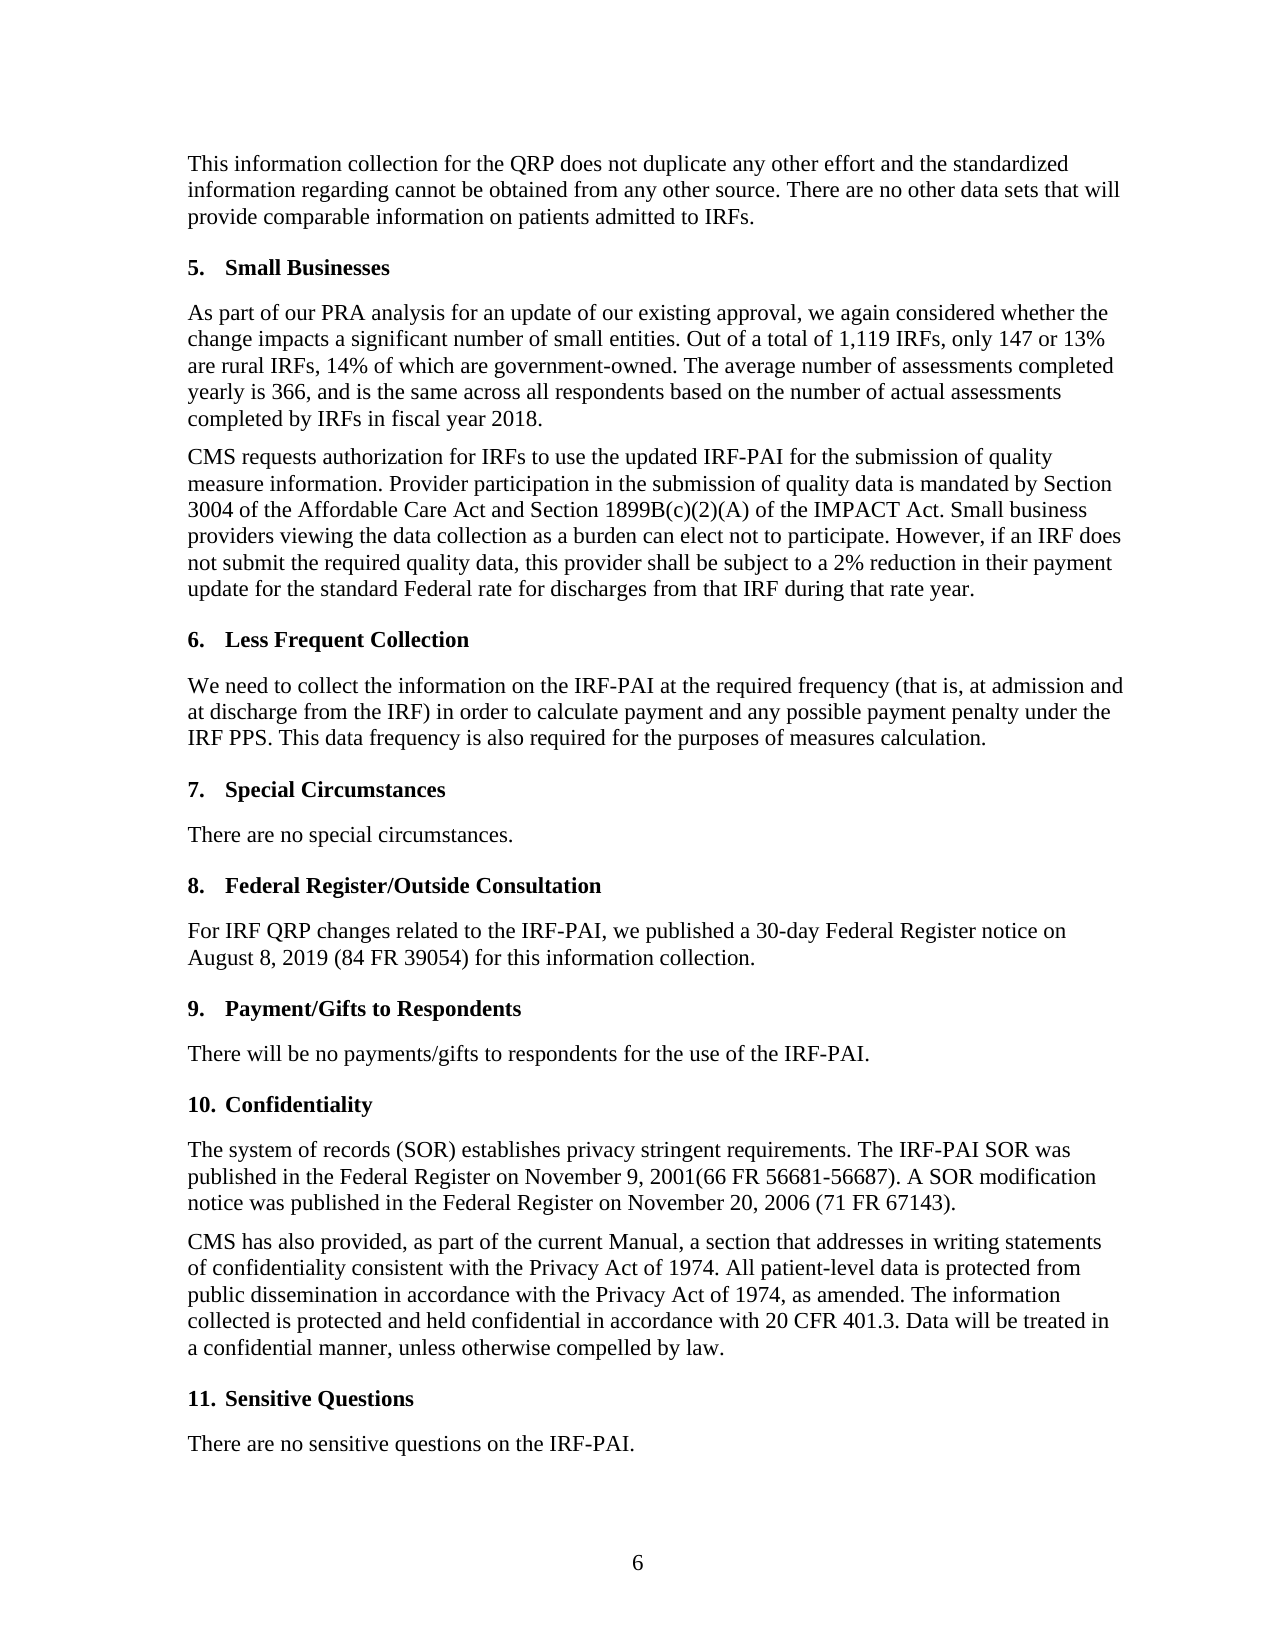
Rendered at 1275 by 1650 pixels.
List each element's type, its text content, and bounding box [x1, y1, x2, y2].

subtitle Payment/Gifts to Respondents [187, 995, 1125, 1021]
list As part of our PRA analysis for an update of our existing approval, we again considered whether the change impacts a significant number of small entities. Out of a total of 1,119 IRFs, only 147 or 13% are rural IRFs, 14% of which are government-owned. The average number of assessments completed yearly is 366, and is the same across all respondents based on the number of actual assessments completed by IRFs in fiscal year 2018. [187, 299, 1125, 431]
list There will be no payments/gifts to respondents for the use of the IRF-PAI. [187, 1040, 1125, 1066]
subtitle Sensitive Questions [187, 1385, 1125, 1411]
list This information collection for the QRP does not duplicate any other effort and the standardized information regarding cannot be obtained from any other source. There are no other data sets that will provide comparable information on patients admitted to IRFs. [187, 150, 1125, 229]
list The system of records (SOR) establishes privacy stringent requirements. The IRF-PAI SOR was published in the Federal Register on November 9, 2001(66 FR 56681-56687). A SOR modification notice was published in the Federal Register on November 20, 2006 (71 FR 67143). [187, 1137, 1125, 1216]
subtitle Federal Register/Outside Consultation [187, 872, 1125, 898]
list There are no sensitive questions on the IRF-PAI. [187, 1430, 1125, 1456]
subtitle Less Frequent Collection [187, 627, 1125, 653]
list There are no special circumstances. [187, 821, 1125, 847]
list We need to collect the information on the IRF-PAI at the required frequency (that is, at admission and at discharge from the IRF) in order to calculate payment and any possible payment penalty under the IRF PPS. This data frequency is also required for the purposes of measures calculation. [187, 672, 1125, 751]
subtitle Confidentiality [187, 1091, 1125, 1118]
subtitle Small Businesses [187, 254, 1125, 280]
subtitle Special Circumstances [187, 776, 1125, 802]
list For IRF QRP changes related to the IRF-PAI, we published a 30-day Federal Register notice on August 8, 2019 (84 FR 39054) for this information collection. [187, 917, 1125, 970]
list CMS has also provided, as part of the current Manual, a section that addresses in writing statements of confidentiality consistent with the Privacy Act of 1974. All patient-level data is protected from public dissemination in accordance with the Privacy Act of 1974, as amended. The information collected is protected and held confidential in accordance with 20 CFR 401.3. Data will be treated in a confidential manner, unless otherwise compelled by law. [187, 1228, 1125, 1360]
list CMS requests authorization for IRFs to use the updated IRF-PAI for the submission of quality measure information. Provider participation in the submission of quality data is mandated by Section 3004 of the Affordable Care Act and Section 1899B(c)(2)(A) of the IMPACT Act. Small business providers viewing the data collection as a burden can elect not to participate. However, if an IRF does not submit the required quality data, this provider shall be subject to a 2% reduction in their payment update for the standard Federal rate for discharges from that IRF during that rate year. [187, 443, 1125, 602]
